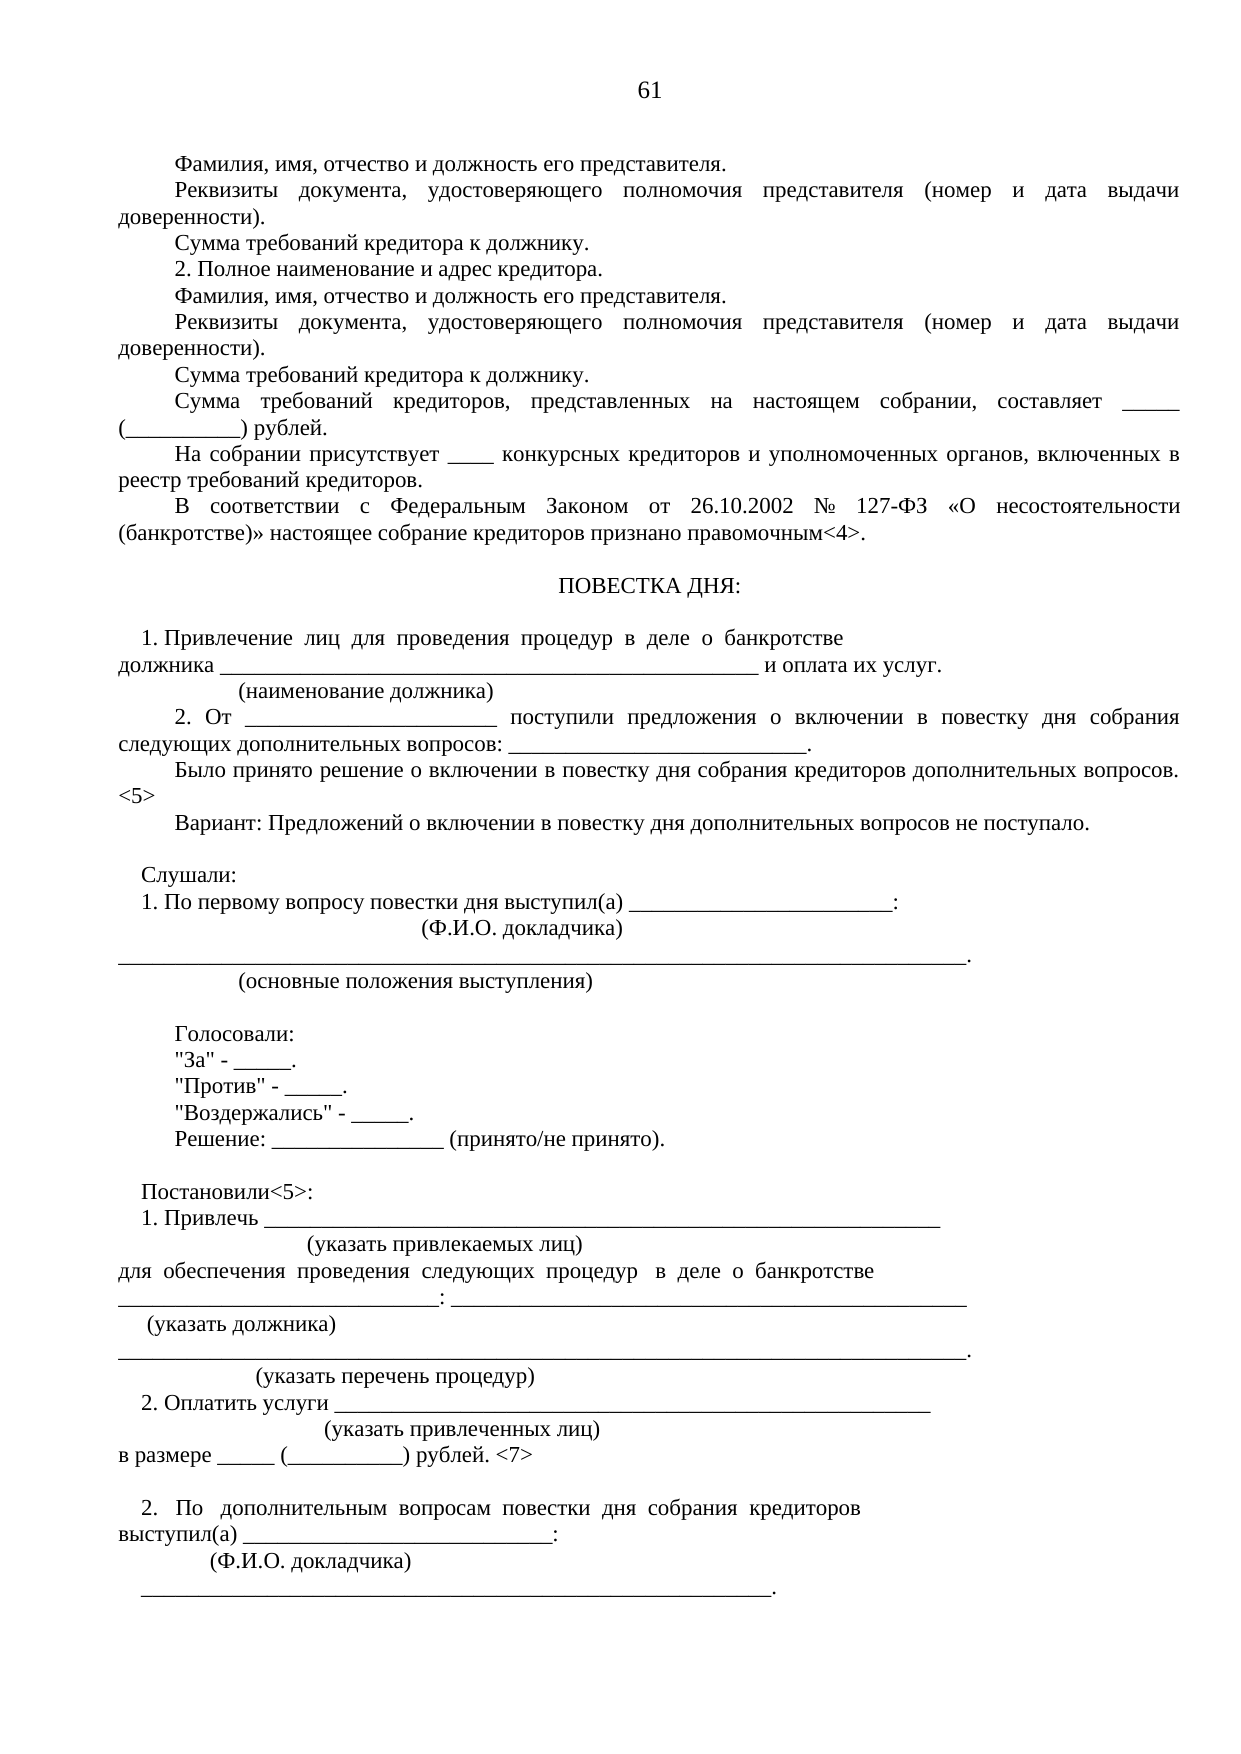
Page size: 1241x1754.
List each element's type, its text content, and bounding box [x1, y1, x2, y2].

text для обеспечения проведения следующих процедур в деле о банкротстве [118, 1257, 1181, 1283]
text Реквизиты документа, удостоверяющего полномочия представителя (номер и дата выдачи доверенности). [118, 308, 1181, 361]
text (указать привлеченных лиц) [118, 1415, 1181, 1441]
text (указать должника) [118, 1309, 1181, 1336]
text (Ф.И.О. докладчика) [118, 914, 1181, 941]
text 2. Оплатить услуги ____________________________________________________ [118, 1389, 1181, 1415]
text _______________________________________________________. [118, 1573, 1181, 1599]
text В соответствии с Федеральным Законом от 26.10.2002 № 127-ФЗ «О несостоятельности (банкротстве)» настоящее собрание кредиторов признано правомочным<4>. [118, 493, 1181, 545]
text Вариант: Предложений о включении в повестку дня дополнительных вопросов не поступало. [118, 809, 1181, 835]
text На собрании присутствует ____ конкурсных кредиторов и уполномоченных органов, включенных в реестр требований кредиторов. [118, 440, 1181, 493]
text Постановили<5>: [118, 1178, 1181, 1204]
text 2. Полное наименование и адрес кредитора. [118, 255, 1181, 282]
text выступил(а) ___________________________: [118, 1520, 1181, 1547]
text __________________________________________________________________________. [118, 941, 1181, 967]
text Реквизиты документа, удостоверяющего полномочия представителя (номер и дата выдачи доверенности). [118, 176, 1181, 229]
text "Воздержались" - _____. [118, 1099, 1181, 1125]
text Фамилия, имя, отчество и должность его представителя. [118, 282, 1181, 308]
text Было принято решение о включении в повестку дня собрания кредиторов дополнительных вопросов. <5> [118, 756, 1181, 809]
text "Против" - _____. [118, 1072, 1181, 1099]
text в размере _____ (__________) рублей. <7> [118, 1441, 1181, 1468]
text должника _______________________________________________ и оплата их услуг. [118, 651, 1181, 677]
text (указать перечень процедур) [118, 1362, 1181, 1389]
text Сумма требований кредиторов, представленных на настоящем собрании, составляет _____ (__________) рублей. [118, 387, 1181, 440]
text (указать привлекаемых лиц) [118, 1231, 1181, 1257]
text ____________________________: _____________________________________________ [118, 1283, 1181, 1309]
text 1. Привлечь ___________________________________________________________ [118, 1204, 1181, 1231]
text 1. По первому вопросу повестки дня выступил(а) _______________________: [118, 888, 1181, 914]
text Сумма требований кредитора к должнику. [118, 229, 1181, 255]
text 2. От ______________________ поступили предложения о включении в повестку дня собрания следующих дополнительных вопросов: __________________________. [118, 703, 1181, 756]
text 1. Привлечение лиц для проведения процедур в деле о банкротстве [118, 624, 1181, 651]
text Голосовали: [118, 1020, 1181, 1046]
text (Ф.И.О. докладчика) [118, 1547, 1181, 1573]
text 2. По дополнительным вопросам повестки дня собрания кредиторов [118, 1494, 1181, 1520]
text Слушали: [118, 862, 1181, 888]
text (наименование должника) [118, 677, 1181, 703]
text "За" - _____. [118, 1046, 1181, 1072]
text Сумма требований кредитора к должнику. [118, 361, 1181, 387]
text Фамилия, имя, отчество и должность его представителя. [118, 150, 1181, 176]
text (основные положения выступления) [118, 967, 1181, 993]
text ПОВЕСТКА ДНЯ: [118, 572, 1181, 598]
text Решение: _______________ (принято/не принято). [118, 1125, 1181, 1151]
text __________________________________________________________________________. [118, 1336, 1181, 1362]
